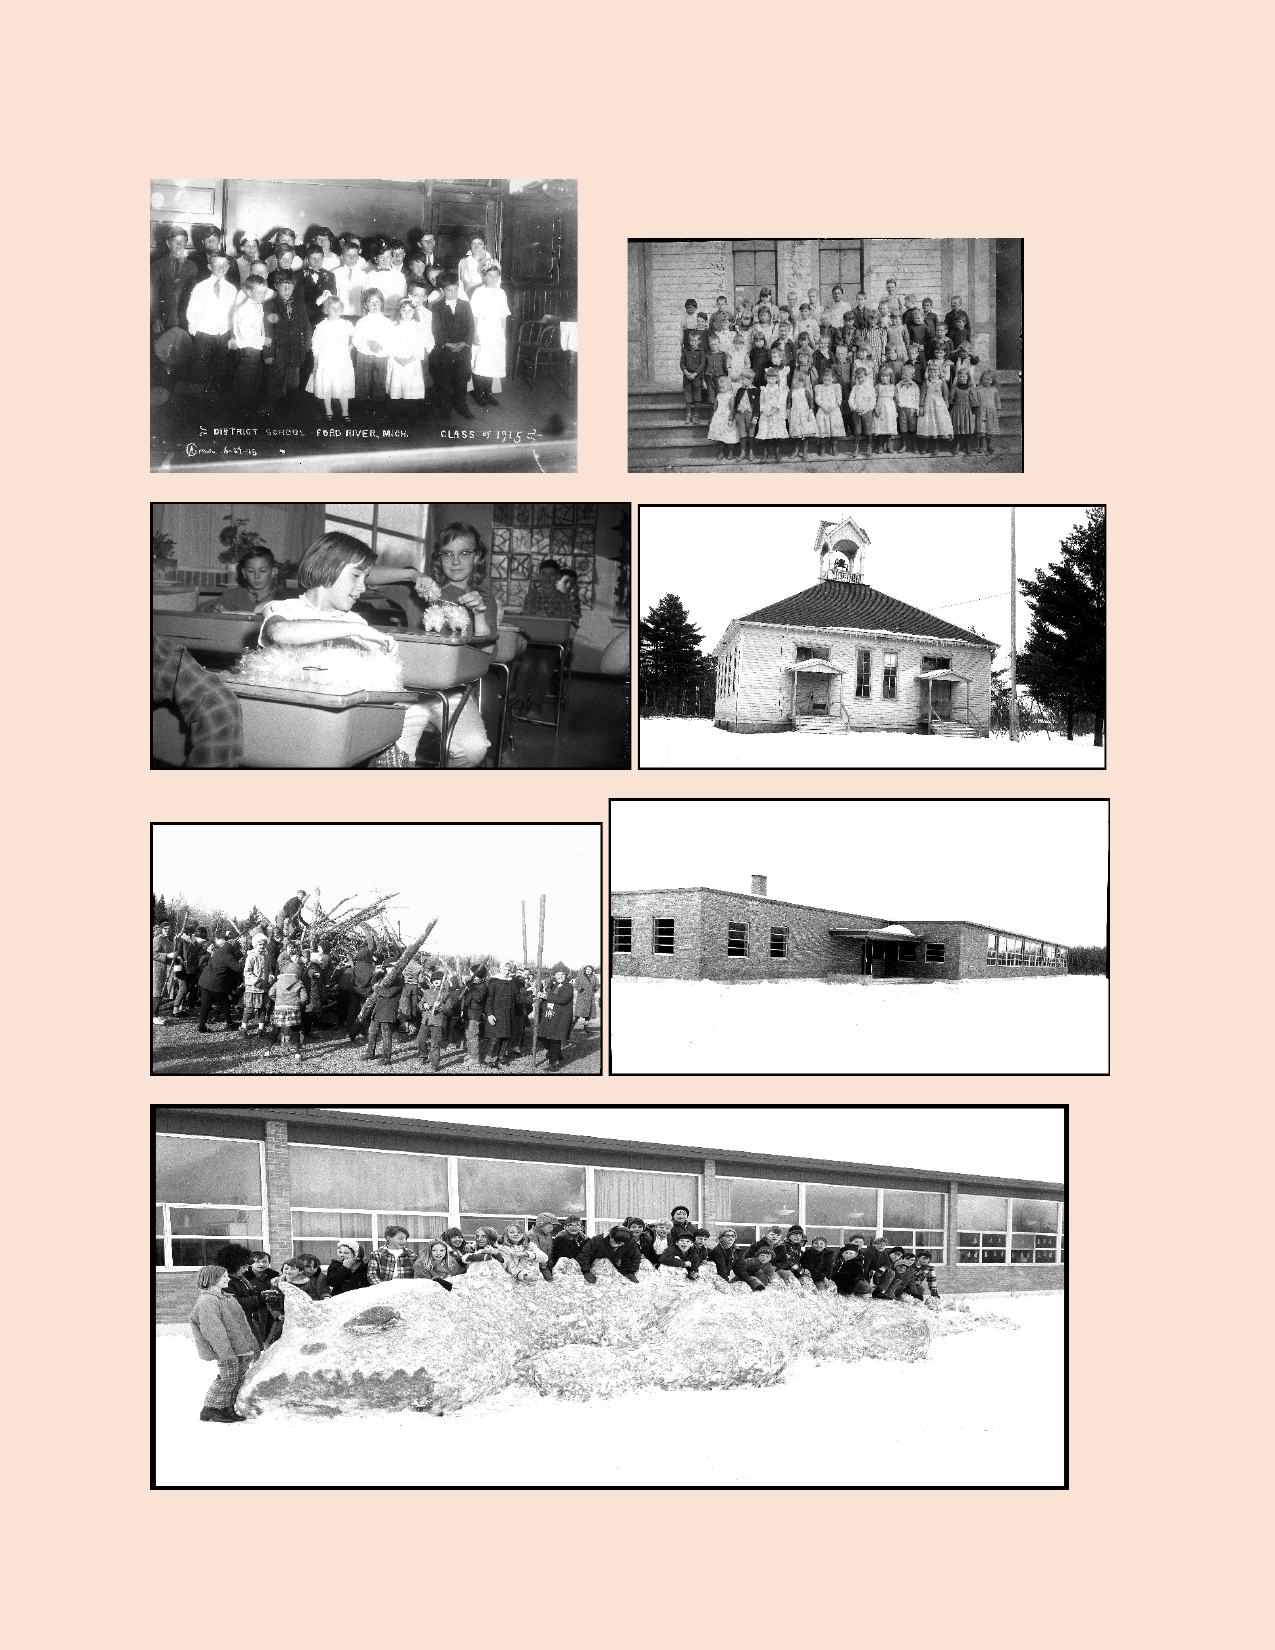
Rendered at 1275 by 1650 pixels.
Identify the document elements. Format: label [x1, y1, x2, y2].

picture [150, 502, 632, 770]
picture [150, 1104, 1069, 1490]
picture [637, 504, 1107, 770]
picture [608, 798, 1110, 1076]
picture [150, 822, 603, 1076]
picture [627, 238, 1024, 473]
picture [150, 179, 578, 473]
